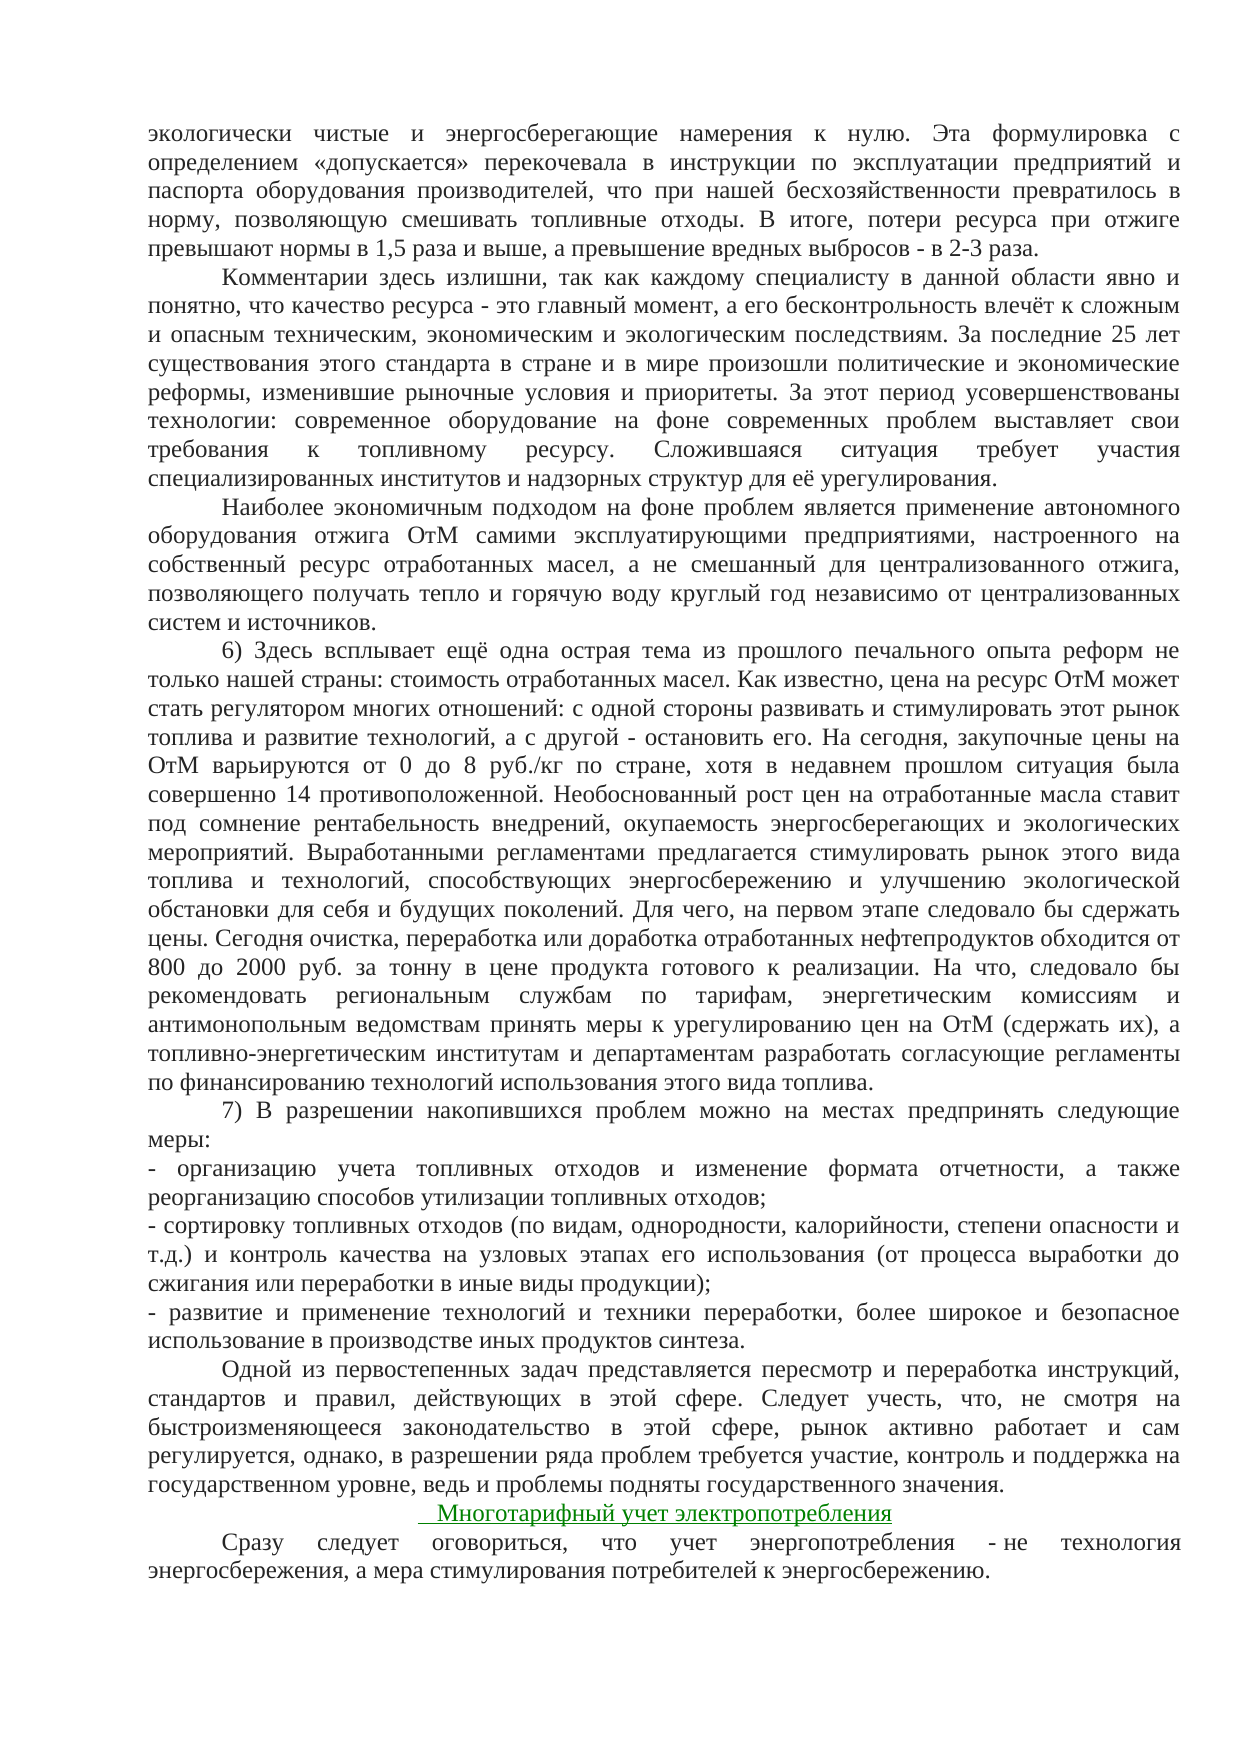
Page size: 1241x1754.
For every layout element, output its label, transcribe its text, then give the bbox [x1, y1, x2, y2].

text Комментарии здесь излишни, так как каждому специалисту в данной области явно и понятно, что качество ресурса - это главный момент, а его бесконтрольность влечёт к сложным и опасным техническим, экономическим и экологическим последствиям. За последние 25 лет существования этого стандарта в стране и в мире произошли политические и экономические реформы, изменившие рыночные условия и приоритеты. За этот период усовершенствованы технологии: современное оборудование на фоне современных проблем выставляет свои требования к топливному ресурсу. Сложившаяся ситуация требует участия специализированных институтов и надзорных структур для её урегулирования. [148, 262, 1181, 492]
text - организацию учета топливных отходов и изменение формата отчетности, а также реорганизацию способов утилизации топливных отходов; [148, 1153, 1181, 1211]
text 7) В разрешении накопившихся проблем можно на местах предпринять следующие меры: [148, 1096, 1181, 1153]
list Многотарифный учет электропотребления [110, 1498, 1181, 1527]
text Сразу следует оговориться, что учет энергопотребления - не технология энергосбережения, а мера стимулирования потребителей к энергосбережению. [148, 1527, 1181, 1584]
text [148, 118, 1181, 262]
text 6) Здесь всплывает ещё одна острая тема из прошлого печального опыта реформ не только нашей страны: стоимость отработанных масел. Как известно, цена на ресурс ОтМ может стать регулятором многих отношений: с одной стороны развивать и стимулировать этот рынок топлива и развитие технологий, а с другой - остановить его. На сегодня, закупочные цены на ОтМ варьируются от 0 до 8 руб./кг по стране, хотя в недавнем прошлом ситуация была совершенно 14 противоположенной. Необоснованный рост цен на отработанные масла ставит под сомнение рентабельность внедрений, окупаемость энергосберегающих и экологических мероприятий. Выработанными регламентами предлагается стимулировать рынок этого вида топлива и технологий, способствующих энергосбережению и улучшению экологической обстановки для себя и будущих поколений. Для чего, на первом этапе следовало бы сдержать цены. Сегодня очистка, переработка или доработка отработанных нефтепродуктов обходится от 800 до 2000 руб. за тонну в цене продукта готового к реализации. На что, следовало бы рекомендовать региональным службам по тарифам, энергетическим комиссиям и антимонопольным ведомствам принять меры к урегулированию цен на ОтМ (сдержать их), а топливно-энергетическим институтам и департаментам разработать согласующие регламенты по финансированию технологий использования этого вида топлива. [148, 636, 1181, 1096]
text Одной из первостепенных задач представляется пересмотр и переработка инструкций, стандартов и правил, действующих в этой сфере. Следует учесть, что, не смотря на быстроизменяющееся законодательство в этой сфере, рынок активно работает и сам регулируется, однако, в разрешении ряда проблем требуется участие, контроль и поддержка на государственном уровне, ведь и проблемы подняты государственного значения. [148, 1354, 1181, 1498]
text - сортировку топливных отходов (по видам, однородности, калорийности, степени опасности и т.д.) и контроль качества на узловых этапах его использования (от процесса выработки до сжигания или переработки в иные виды продукции); [148, 1211, 1181, 1297]
text Наиболее экономичным подходом на фоне проблем является применение автономного оборудования отжига ОтМ самими эксплуатирующими предприятиями, настроенного на собственный ресурс отработанных масел, а не смешанный для централизованного отжига, позволяющего получать тепло и горячую воду круглый год независимо от централизованных систем и источников. [148, 492, 1181, 636]
text - развитие и применение технологий и техники переработки, более широкое и безопасное использование в производстве иных продуктов синтеза. [148, 1297, 1181, 1354]
